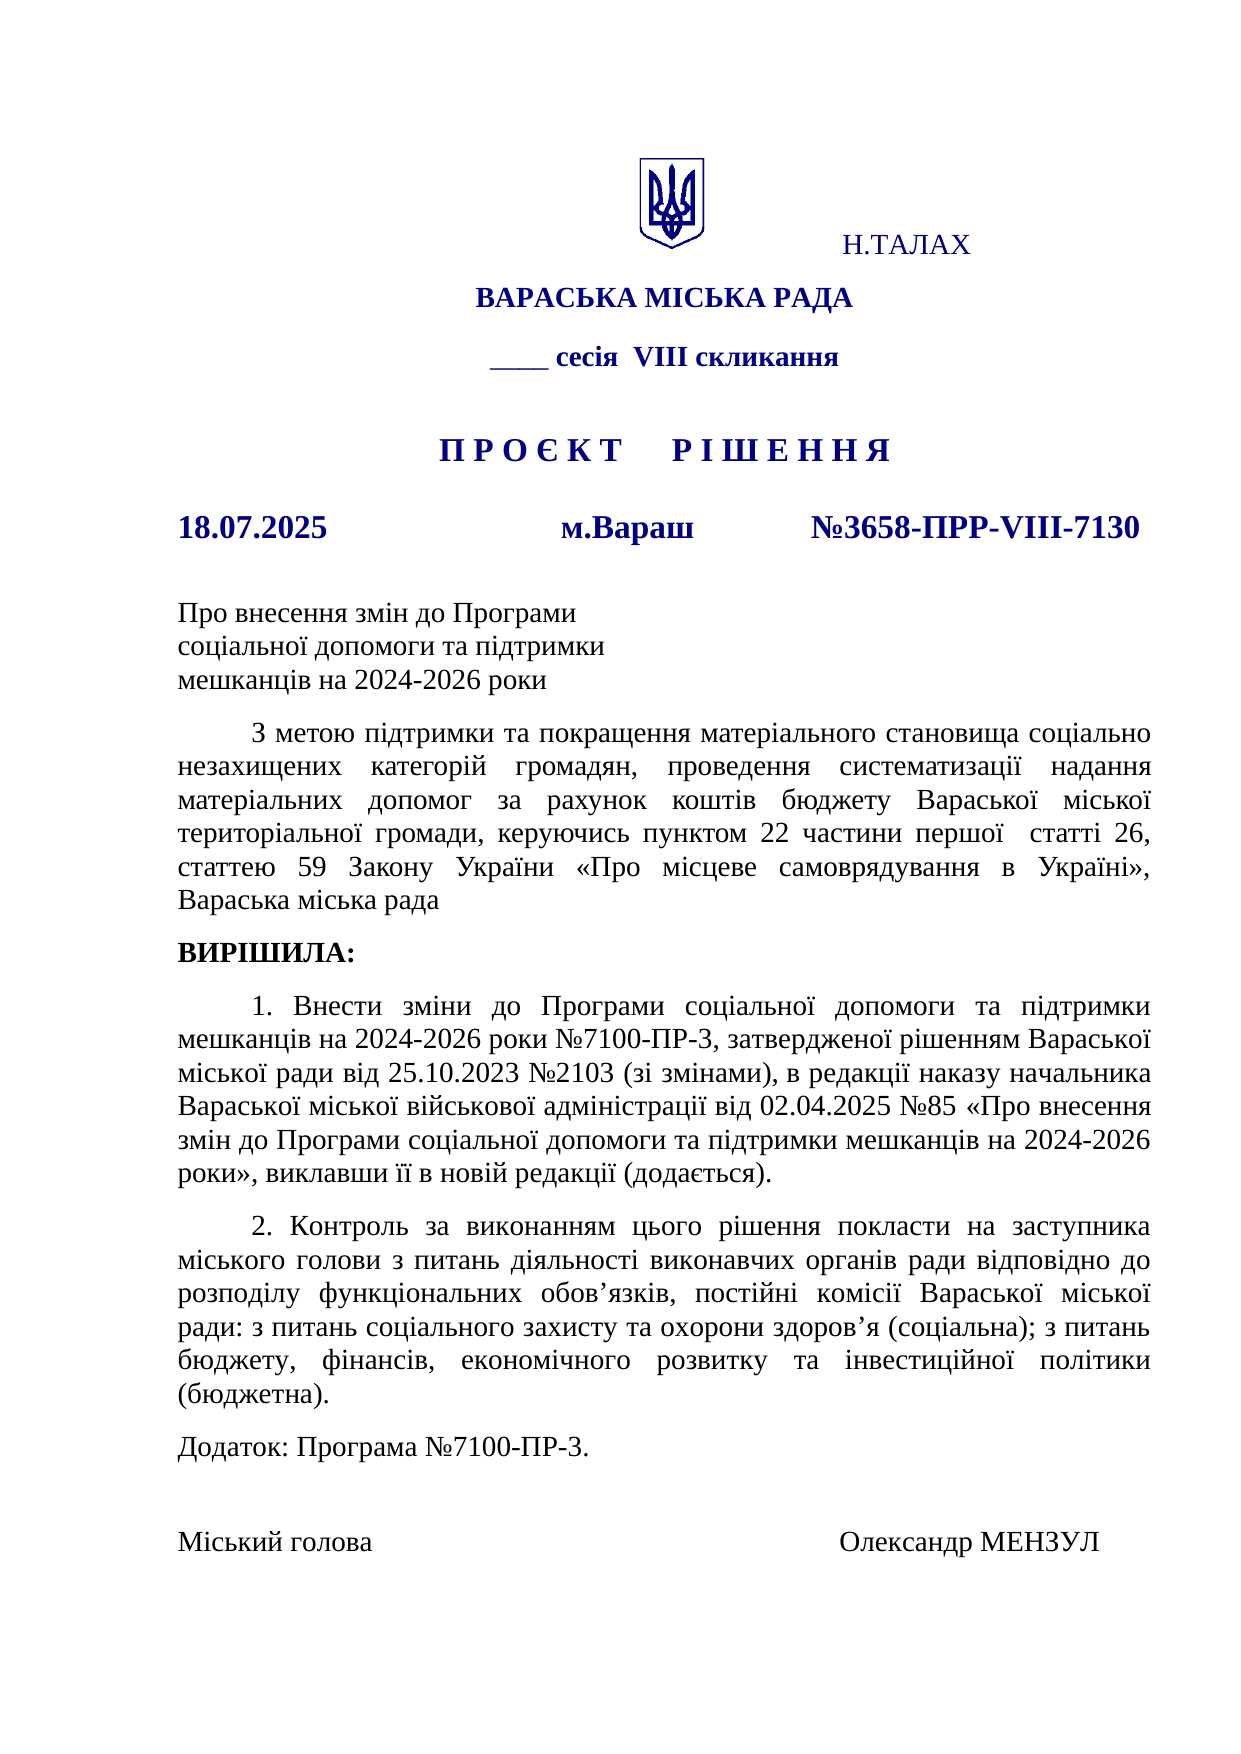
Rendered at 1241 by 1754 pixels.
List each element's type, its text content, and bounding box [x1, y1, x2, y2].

text Н.ТАЛАХ [177, 154, 1152, 261]
text мешканців на 2024-2026 роки [177, 662, 1152, 696]
text 18.07.2025 м.Вараш №3658-ПРР-VIII-7130 [177, 507, 1152, 546]
text З метою підтримки та покращення матеріального становища соціально незахищених категорій громадян, проведення систематизації надання матеріальних допомог за рахунок коштів бюджету Вараської міської територіальної громади, керуючись пунктом 22 частини першої статті 26, статтею 59 Закону України «Про місцеве самоврядування в Україні», Вараська міська рада [177, 715, 1152, 916]
text Міський голова Олександр МЕНЗУЛ [177, 1524, 1152, 1557]
picture [630, 154, 711, 255]
text ВАРАСЬКА МІСЬКА РАДА [177, 280, 1152, 314]
text соціальної допомоги та підтримки [177, 628, 1152, 662]
text ____ сесія VIII скликання [177, 339, 1152, 372]
text 1. Внести зміни до Програми соціальної допомоги та підтримки мешканців на 2024-2026 роки №7100-ПР-3, затвердженої рішенням Вараської міської ради від 25.10.2023 №2103 (зі змінами), в редакції наказу начальника Вараської міської військової адміністрації від 02.04.2025 №85 «Про внесення змін до Програми соціальної допомоги та підтримки мешканців на 2024-2026 роки», виклавши її в новій редакції (додається). [177, 988, 1152, 1189]
text ВИРІШИЛА: [177, 935, 1152, 969]
text 2. Контроль за виконанням цього рішення покласти на заступника міського голови з питань діяльності виконавчих органів ради відповідно до розподілу функціональних обов’язків, постійні комісії Вараської міської ради: з питань соціального захисту та охорони здоров’я (соціальна); з питань бюджету, фінансів, економічного розвитку та інвестиційної політики (бюджетна). [177, 1208, 1152, 1409]
text Про внесення змін до Програми [177, 595, 1152, 628]
text Додаток: Програма №7100-ПР-3. [177, 1429, 1152, 1462]
text П Р О Є К Т Р І Ш Е Н Н Я [177, 431, 1152, 469]
